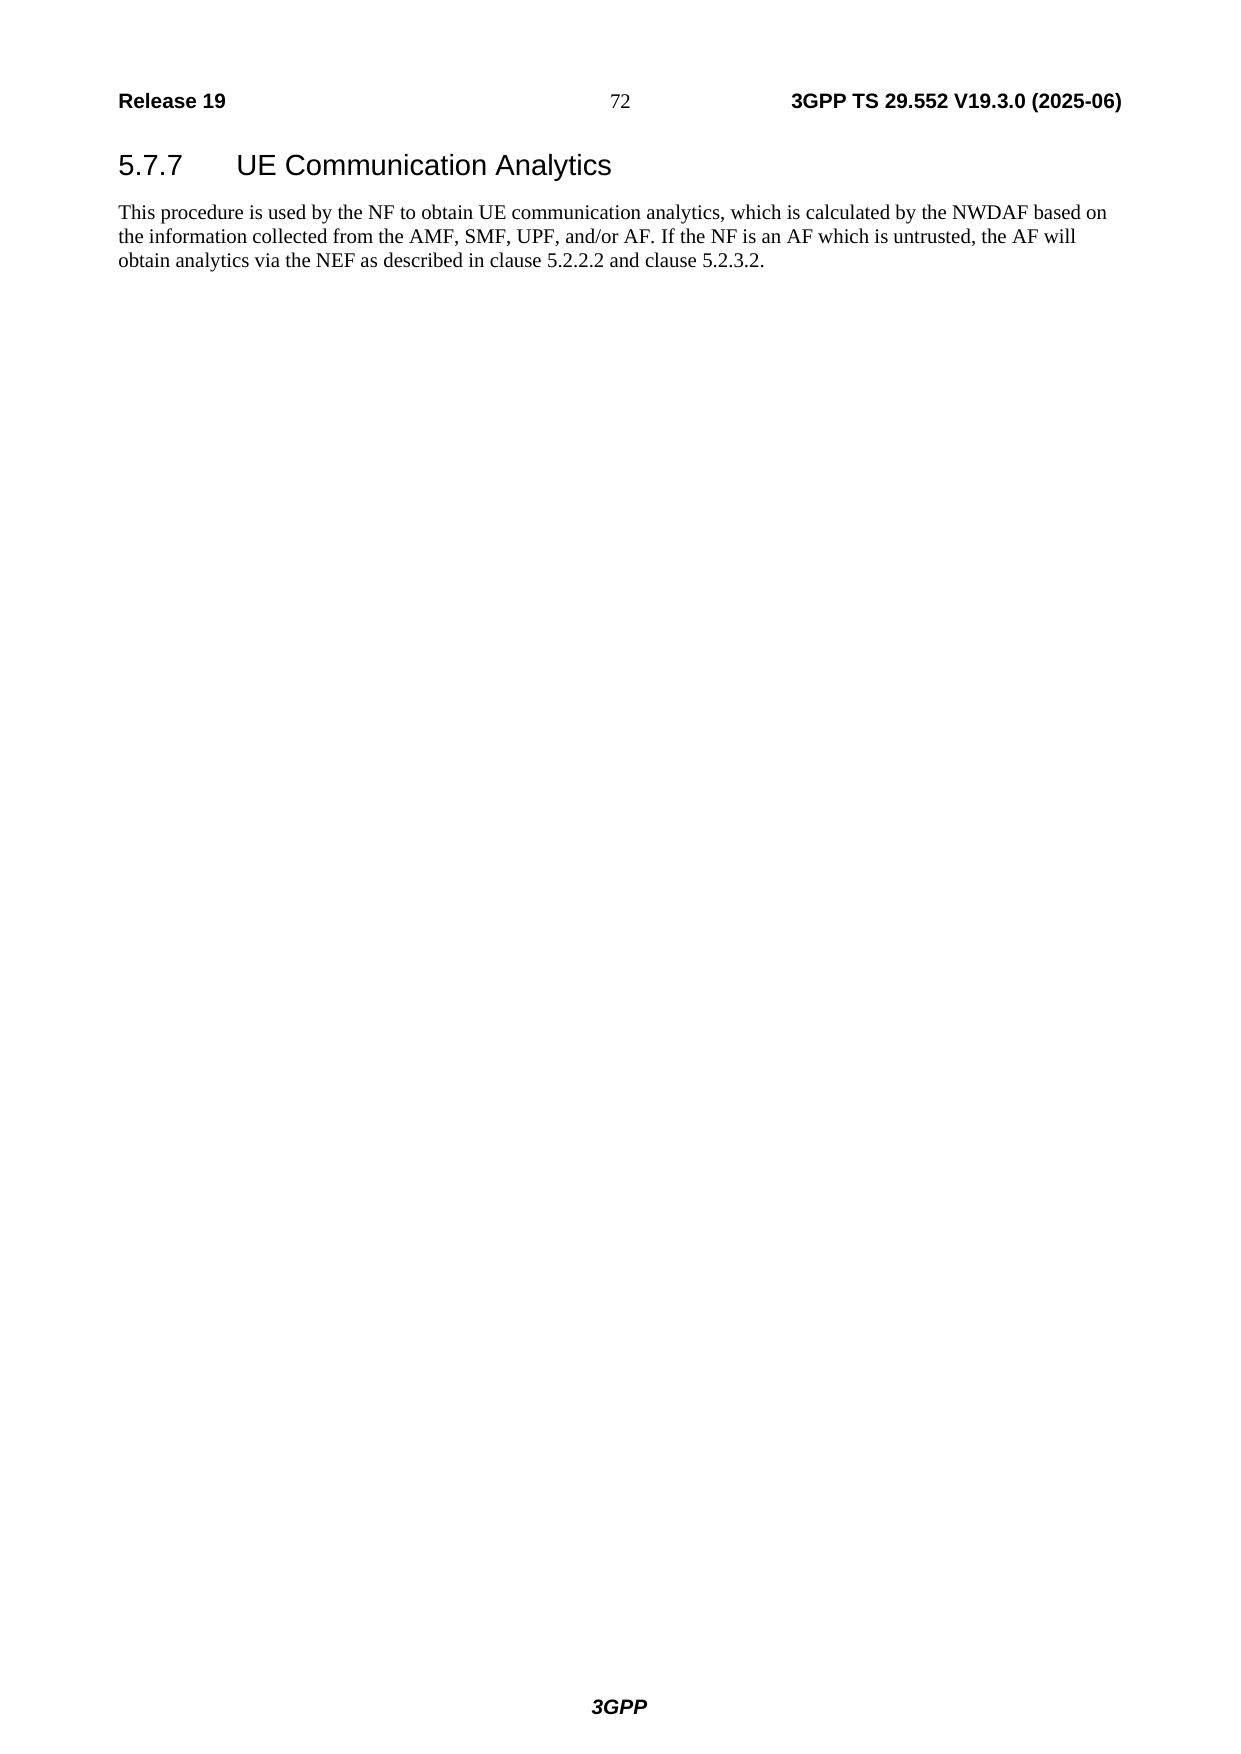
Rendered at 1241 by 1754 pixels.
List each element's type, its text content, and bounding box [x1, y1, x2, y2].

text This procedure is used by the NF to obtain UE communication analytics, which is calculated by the NWDAF based on the information collected from the AMF, SMF, UPF, and/or AF. If the NF is an AF which is untrusted, the AF will obtain analytics via the NEF as described in clause 5.2.2.2 and clause 5.2.3.2. [118, 200, 1122, 272]
subtitle 5.7.7 UE Communication Analytics [118, 147, 1122, 181]
